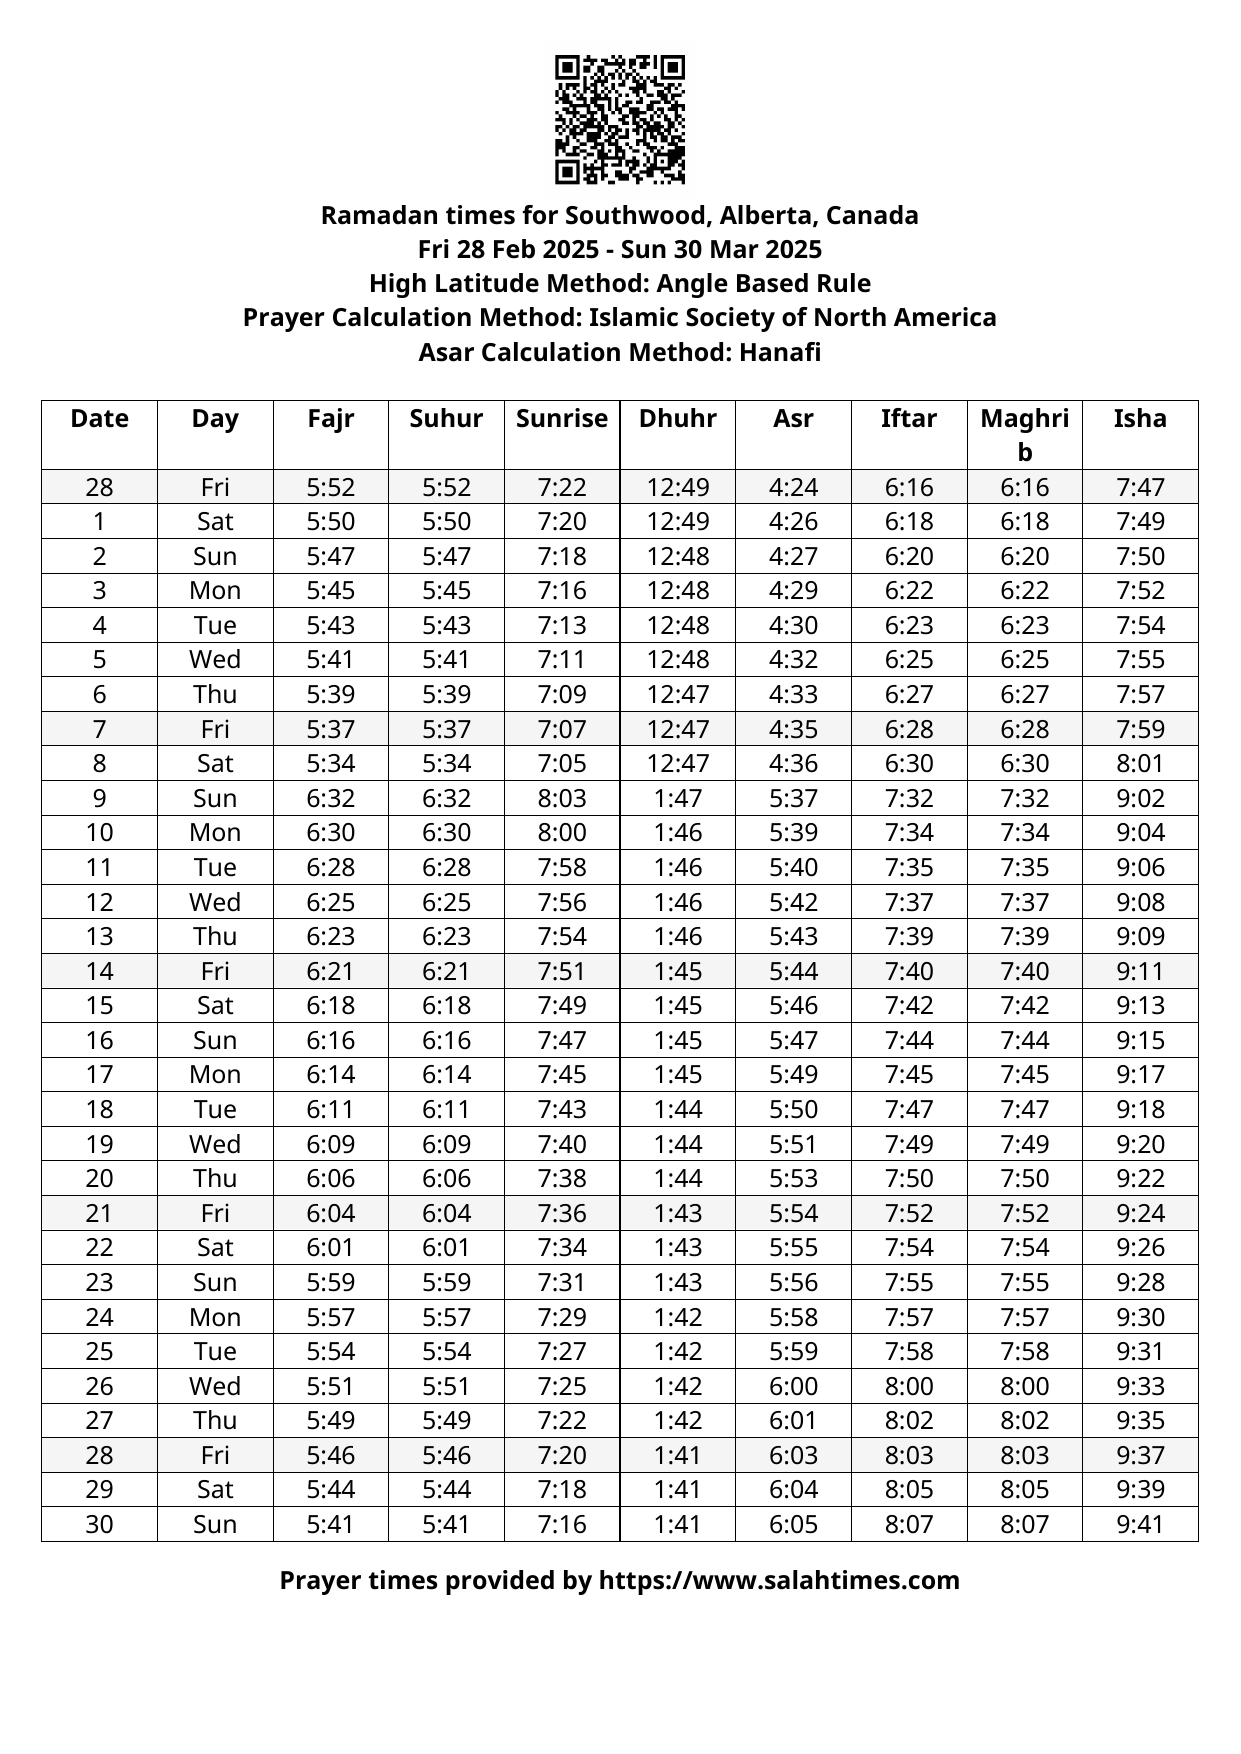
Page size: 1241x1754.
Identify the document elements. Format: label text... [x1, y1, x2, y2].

table_cell 4:26 [736, 504, 851, 538]
table_cell 7:40 [505, 1127, 619, 1160]
table_cell Wed [158, 1127, 273, 1160]
table_cell 4:27 [736, 539, 851, 572]
table_cell 9:09 [1083, 919, 1198, 953]
table_cell 7:47 [968, 1092, 1082, 1126]
picture [542, 41, 699, 198]
table_cell 7:35 [852, 850, 967, 884]
table_cell 5:59 [736, 1334, 851, 1368]
table_cell 7:44 [968, 1023, 1082, 1057]
table_cell 12:49 [621, 470, 735, 503]
table_cell 6:20 [968, 539, 1082, 572]
table_cell 6:14 [274, 1058, 388, 1091]
table_cell Mon [158, 1058, 273, 1091]
table_cell 9:06 [1083, 850, 1198, 884]
table_header Date [42, 401, 157, 469]
text Prayer times provided by https://www.salahtimes.com [42, 1563, 1198, 1597]
table_cell 9:11 [1083, 954, 1198, 987]
table_cell 6:01 [389, 1231, 504, 1264]
table_cell Tue [158, 1092, 273, 1126]
table_cell 5:41 [274, 1507, 388, 1541]
table_cell 6:18 [389, 989, 504, 1022]
table_cell 4:32 [736, 643, 851, 676]
table_cell 6:18 [968, 504, 1082, 538]
table_cell 5:34 [389, 746, 504, 780]
table_cell 1:44 [621, 1161, 735, 1195]
text Asar Calculation Method: Hanafi [42, 334, 1198, 368]
table_cell 6:21 [389, 954, 504, 987]
table_cell 6:06 [274, 1161, 388, 1195]
table_cell Sun [158, 539, 273, 572]
text High Latitude Method: Angle Based Rule [42, 266, 1198, 300]
table_cell 5:55 [736, 1231, 851, 1264]
table_cell 7:18 [505, 539, 619, 572]
table_cell 5:41 [389, 1507, 504, 1541]
table_cell Fri [158, 470, 273, 503]
table_cell 1:42 [621, 1300, 735, 1333]
table_cell Sun [158, 1507, 273, 1541]
table_cell 5:57 [274, 1300, 388, 1333]
table_cell 6:23 [852, 608, 967, 642]
table_cell 1:43 [621, 1231, 735, 1264]
table_cell 14 [42, 954, 157, 987]
table_cell 7:39 [852, 919, 967, 953]
table_cell 6:25 [389, 885, 504, 918]
table_cell Sun [158, 1023, 273, 1057]
table_header Sunrise [505, 401, 619, 469]
table_cell 7:29 [505, 1300, 619, 1333]
table_cell 1:46 [621, 816, 735, 849]
table_cell 5 [42, 643, 157, 676]
table_cell 9:41 [1083, 1507, 1198, 1541]
table_cell 7:37 [852, 885, 967, 918]
table_cell 6:32 [274, 781, 388, 814]
table_cell 6:00 [736, 1369, 851, 1402]
table_cell 6:21 [274, 954, 388, 987]
table_cell 8 [42, 746, 157, 780]
table_cell 9:04 [1083, 816, 1198, 849]
table_cell 6:23 [968, 608, 1082, 642]
table_cell 7:18 [505, 1473, 619, 1506]
table_cell 9:37 [1083, 1438, 1198, 1472]
table_cell 2 [42, 539, 157, 572]
table_cell 6:16 [274, 1023, 388, 1057]
table_cell 7:55 [968, 1265, 1082, 1299]
table_cell 6:09 [274, 1127, 388, 1160]
table_cell 7:54 [505, 919, 619, 953]
table_cell 7:57 [852, 1300, 967, 1333]
table_cell 7:50 [852, 1161, 967, 1195]
table_cell 7:58 [968, 1334, 1082, 1368]
table_cell 6:16 [968, 470, 1082, 503]
table_cell 5:59 [274, 1265, 388, 1299]
table_cell 7:31 [505, 1265, 619, 1299]
table_cell 6:25 [852, 643, 967, 676]
table_cell 7:50 [968, 1161, 1082, 1195]
table_cell 12:48 [621, 608, 735, 642]
table_cell 5:50 [274, 504, 388, 538]
table_cell 5:52 [389, 470, 504, 503]
table_cell 7:52 [852, 1196, 967, 1229]
table_cell 7:34 [505, 1231, 619, 1264]
table_cell 5:54 [736, 1196, 851, 1229]
table_header Dhuhr [621, 401, 735, 469]
table_cell 7 [42, 712, 157, 745]
table_cell 6:28 [274, 850, 388, 884]
table_cell 4:36 [736, 746, 851, 780]
table_cell 7:16 [505, 574, 619, 607]
table_cell 7:09 [505, 677, 619, 711]
table_cell 7:20 [505, 504, 619, 538]
table_cell 7:54 [1083, 608, 1198, 642]
table_cell 5:46 [274, 1438, 388, 1472]
table_cell Tue [158, 1334, 273, 1368]
table_cell 4:24 [736, 470, 851, 503]
table_cell Sun [158, 1265, 273, 1299]
table_cell 7:40 [968, 954, 1082, 987]
table_cell 8:07 [852, 1507, 967, 1541]
table_cell 8:01 [1083, 746, 1198, 780]
table_cell 5:58 [736, 1300, 851, 1333]
table_cell Sat [158, 1231, 273, 1264]
table_cell 7:22 [505, 1404, 619, 1437]
table_cell 5:53 [736, 1161, 851, 1195]
table_cell Mon [158, 816, 273, 849]
table_cell 7:47 [505, 1023, 619, 1057]
table_cell 5:52 [274, 470, 388, 503]
table_cell 7:58 [505, 850, 619, 884]
table_cell 27 [42, 1404, 157, 1437]
table_cell 30 [42, 1507, 157, 1541]
table_cell 1:43 [621, 1265, 735, 1299]
table_cell 29 [42, 1473, 157, 1506]
table_cell 18 [42, 1092, 157, 1126]
table_cell 1:45 [621, 1058, 735, 1091]
table_cell 7:13 [505, 608, 619, 642]
table_cell 23 [42, 1265, 157, 1299]
table_cell Thu [158, 919, 273, 953]
table_cell 1:47 [621, 781, 735, 814]
table_cell 6:11 [274, 1092, 388, 1126]
table_header Fajr [274, 401, 388, 469]
table_cell 16 [42, 1023, 157, 1057]
table_cell 20 [42, 1161, 157, 1195]
table_cell 8:02 [968, 1404, 1082, 1437]
table_cell 1:43 [621, 1196, 735, 1229]
table_cell 7:05 [505, 746, 619, 780]
table_cell 1:44 [621, 1092, 735, 1126]
table_cell 9:24 [1083, 1196, 1198, 1229]
table_cell 7:34 [852, 816, 967, 849]
table_cell 7:07 [505, 712, 619, 745]
table_cell 7:40 [852, 954, 967, 987]
table_cell 7:20 [505, 1438, 619, 1472]
table_cell 8:02 [852, 1404, 967, 1437]
table_cell 1:46 [621, 850, 735, 884]
text Fri 28 Feb 2025 - Sun 30 Mar 2025 [42, 232, 1198, 266]
table_cell 1:41 [621, 1473, 735, 1506]
table_cell 6:25 [968, 643, 1082, 676]
table_cell 5:44 [736, 954, 851, 987]
table_cell 7:52 [1083, 574, 1198, 607]
table_cell 6:16 [389, 1023, 504, 1057]
table_cell 5:43 [274, 608, 388, 642]
table_cell 9:13 [1083, 989, 1198, 1022]
table_cell 26 [42, 1369, 157, 1402]
table_cell 9:08 [1083, 885, 1198, 918]
table_cell 22 [42, 1231, 157, 1264]
table_cell 7:59 [1083, 712, 1198, 745]
table_header Suhur [389, 401, 504, 469]
table_cell 7:27 [505, 1334, 619, 1368]
table_cell 5:51 [274, 1369, 388, 1402]
table_cell 7:52 [968, 1196, 1082, 1229]
table_cell 7:55 [852, 1265, 967, 1299]
table_cell 1:45 [621, 1023, 735, 1057]
table_cell 5:45 [389, 574, 504, 607]
table_cell 6:18 [852, 504, 967, 538]
table_cell 5:57 [389, 1300, 504, 1333]
table_cell Fri [158, 1438, 273, 1472]
table_cell 8:07 [968, 1507, 1082, 1541]
text Ramadan times for Southwood, Alberta, Canada [42, 198, 1198, 232]
table_cell 5:49 [736, 1058, 851, 1091]
table_cell 1:45 [621, 989, 735, 1022]
table_cell 19 [42, 1127, 157, 1160]
table_cell 28 [42, 470, 157, 503]
table_cell 7:22 [505, 470, 619, 503]
table_cell 17 [42, 1058, 157, 1091]
table_cell 5:39 [389, 677, 504, 711]
table_cell Sat [158, 746, 273, 780]
table_cell 6:25 [274, 885, 388, 918]
table_cell Tue [158, 608, 273, 642]
table_cell 5:47 [389, 539, 504, 572]
table_cell 7:55 [1083, 643, 1198, 676]
table_cell Sat [158, 989, 273, 1022]
table_cell Sun [158, 781, 273, 814]
table_cell 6:22 [968, 574, 1082, 607]
table_cell 5:43 [736, 919, 851, 953]
table_cell 5:54 [389, 1334, 504, 1368]
table_cell 9:39 [1083, 1473, 1198, 1506]
table_cell 4:29 [736, 574, 851, 607]
table_cell 6:18 [274, 989, 388, 1022]
table_cell 6:05 [736, 1507, 851, 1541]
table_cell 5:39 [274, 677, 388, 711]
table_cell 5:37 [389, 712, 504, 745]
table_cell 6:28 [389, 850, 504, 884]
table_cell 9:15 [1083, 1023, 1198, 1057]
table_cell 6:03 [736, 1438, 851, 1472]
table_cell 6:30 [852, 746, 967, 780]
table_cell 6:04 [736, 1473, 851, 1506]
table_cell 5:49 [389, 1404, 504, 1437]
table_header Iftar [852, 401, 967, 469]
table_cell 8:00 [852, 1369, 967, 1402]
table_cell 7:39 [968, 919, 1082, 953]
table_cell 8:03 [968, 1438, 1082, 1472]
table_cell 7:57 [1083, 677, 1198, 711]
table_cell 5:47 [274, 539, 388, 572]
table_cell 7:42 [968, 989, 1082, 1022]
table_cell 5:34 [274, 746, 388, 780]
table_cell Mon [158, 1300, 273, 1333]
table_cell 4 [42, 608, 157, 642]
table_cell 12:48 [621, 643, 735, 676]
table_cell 28 [42, 1438, 157, 1472]
table_cell 7:54 [968, 1231, 1082, 1264]
table_cell 8:03 [852, 1438, 967, 1472]
table_cell 7:32 [852, 781, 967, 814]
table_cell 6:04 [389, 1196, 504, 1229]
table_header Asr [736, 401, 851, 469]
table_cell 1 [42, 504, 157, 538]
table_cell 24 [42, 1300, 157, 1333]
table_cell 5:49 [274, 1404, 388, 1437]
table_cell 6:30 [389, 816, 504, 849]
table_cell Thu [158, 677, 273, 711]
table_cell 8:00 [968, 1369, 1082, 1402]
table_cell 9:22 [1083, 1161, 1198, 1195]
table_cell 6:28 [852, 712, 967, 745]
table_cell 7:36 [505, 1196, 619, 1229]
table_cell Tue [158, 850, 273, 884]
table_cell 6:20 [852, 539, 967, 572]
table_cell 21 [42, 1196, 157, 1229]
table_cell 6 [42, 677, 157, 711]
table_cell 9:18 [1083, 1092, 1198, 1126]
table_cell 12:48 [621, 574, 735, 607]
table_cell 6:22 [852, 574, 967, 607]
table_cell 1:44 [621, 1127, 735, 1160]
table_cell 6:06 [389, 1161, 504, 1195]
table_header Maghrib [968, 401, 1082, 469]
table_cell 7:51 [505, 954, 619, 987]
table_cell 5:40 [736, 850, 851, 884]
table_cell Sat [158, 1473, 273, 1506]
table_cell 7:45 [968, 1058, 1082, 1091]
table_cell 6:01 [274, 1231, 388, 1264]
table_cell 12:47 [621, 677, 735, 711]
table_cell 8:00 [505, 816, 619, 849]
table_cell 12 [42, 885, 157, 918]
table_cell 6:27 [852, 677, 967, 711]
table_cell Fri [158, 712, 273, 745]
table_cell 1:42 [621, 1404, 735, 1437]
table_cell 5:46 [736, 989, 851, 1022]
table_cell 6:23 [274, 919, 388, 953]
table_cell 5:47 [736, 1023, 851, 1057]
table_cell 9:33 [1083, 1369, 1198, 1402]
table_cell 7:25 [505, 1369, 619, 1402]
table_cell 5:41 [274, 643, 388, 676]
table_cell 7:49 [968, 1127, 1082, 1160]
table_cell 5:42 [736, 885, 851, 918]
table_cell 5:44 [389, 1473, 504, 1506]
table_cell Wed [158, 885, 273, 918]
table_cell 5:45 [274, 574, 388, 607]
table_cell 1:46 [621, 885, 735, 918]
table_cell 1:41 [621, 1507, 735, 1541]
table_cell 7:43 [505, 1092, 619, 1126]
table_cell 9:02 [1083, 781, 1198, 814]
table_cell 7:11 [505, 643, 619, 676]
table_cell Wed [158, 1369, 273, 1402]
table_cell 4:33 [736, 677, 851, 711]
table_cell 7:54 [852, 1231, 967, 1264]
table_cell 5:41 [389, 643, 504, 676]
table_cell 7:32 [968, 781, 1082, 814]
table_cell 6:28 [968, 712, 1082, 745]
table_cell 12:48 [621, 539, 735, 572]
table_cell 6:23 [389, 919, 504, 953]
table_cell 8:03 [505, 781, 619, 814]
table_cell 25 [42, 1334, 157, 1368]
table_cell 9:26 [1083, 1231, 1198, 1264]
table_cell 6:27 [968, 677, 1082, 711]
table_cell 7:50 [1083, 539, 1198, 572]
table_cell 9:20 [1083, 1127, 1198, 1160]
table_cell 6:14 [389, 1058, 504, 1091]
table_cell 9 [42, 781, 157, 814]
table_cell 5:37 [736, 781, 851, 814]
table_cell 5:51 [736, 1127, 851, 1160]
table_cell 13 [42, 919, 157, 953]
table_cell 8:05 [968, 1473, 1082, 1506]
table_cell 4:35 [736, 712, 851, 745]
table_cell 1:45 [621, 954, 735, 987]
table_cell 3 [42, 574, 157, 607]
table_cell 5:43 [389, 608, 504, 642]
table_cell 12:47 [621, 712, 735, 745]
table_cell 7:47 [1083, 470, 1198, 503]
table_cell 7:45 [852, 1058, 967, 1091]
table_cell 9:31 [1083, 1334, 1198, 1368]
table_cell Fri [158, 954, 273, 987]
table_cell 5:46 [389, 1438, 504, 1472]
table_cell Sat [158, 504, 273, 538]
table_cell 9:17 [1083, 1058, 1198, 1091]
table_cell 5:44 [274, 1473, 388, 1506]
table_cell 7:56 [505, 885, 619, 918]
table_cell 7:35 [968, 850, 1082, 884]
table_cell 5:59 [389, 1265, 504, 1299]
table_cell 4:30 [736, 608, 851, 642]
table_cell 5:50 [389, 504, 504, 538]
table_cell 5:51 [389, 1369, 504, 1402]
table_cell 12:47 [621, 746, 735, 780]
table_header Day [158, 401, 273, 469]
table_cell 7:45 [505, 1058, 619, 1091]
table_cell 15 [42, 989, 157, 1022]
table_cell 6:01 [736, 1404, 851, 1437]
table_cell 1:42 [621, 1334, 735, 1368]
table_cell 7:57 [968, 1300, 1082, 1333]
table_cell 7:38 [505, 1161, 619, 1195]
table_cell 7:49 [852, 1127, 967, 1160]
table_cell 7:49 [505, 989, 619, 1022]
table_cell 1:41 [621, 1438, 735, 1472]
table_cell 7:42 [852, 989, 967, 1022]
table_cell 6:09 [389, 1127, 504, 1160]
table_cell 6:16 [852, 470, 967, 503]
table_cell 5:39 [736, 816, 851, 849]
table_cell Wed [158, 643, 273, 676]
table_cell 11 [42, 850, 157, 884]
table_cell 6:30 [274, 816, 388, 849]
table_cell 12:49 [621, 504, 735, 538]
table_cell Mon [158, 574, 273, 607]
table_cell 7:37 [968, 885, 1082, 918]
table_cell 10 [42, 816, 157, 849]
table_cell 7:16 [505, 1507, 619, 1541]
table_header Isha [1083, 401, 1198, 469]
table_cell 5:54 [274, 1334, 388, 1368]
table_cell 6:30 [968, 746, 1082, 780]
table_cell 5:50 [736, 1092, 851, 1126]
table_cell Fri [158, 1196, 273, 1229]
table_cell 5:37 [274, 712, 388, 745]
table_cell 6:32 [389, 781, 504, 814]
table_cell 7:34 [968, 816, 1082, 849]
table_cell 7:58 [852, 1334, 967, 1368]
table_cell 1:42 [621, 1369, 735, 1402]
table_cell 9:30 [1083, 1300, 1198, 1333]
table_cell 9:35 [1083, 1404, 1198, 1437]
table_cell 6:04 [274, 1196, 388, 1229]
table_cell 9:28 [1083, 1265, 1198, 1299]
table_cell Thu [158, 1161, 273, 1195]
table_cell 8:05 [852, 1473, 967, 1506]
table_cell Thu [158, 1404, 273, 1437]
table_cell 7:49 [1083, 504, 1198, 538]
table_cell 6:11 [389, 1092, 504, 1126]
table_cell 5:56 [736, 1265, 851, 1299]
text Prayer Calculation Method: Islamic Society of North America [42, 300, 1198, 334]
table_cell 7:44 [852, 1023, 967, 1057]
table_cell 1:46 [621, 919, 735, 953]
table_cell 7:47 [852, 1092, 967, 1126]
